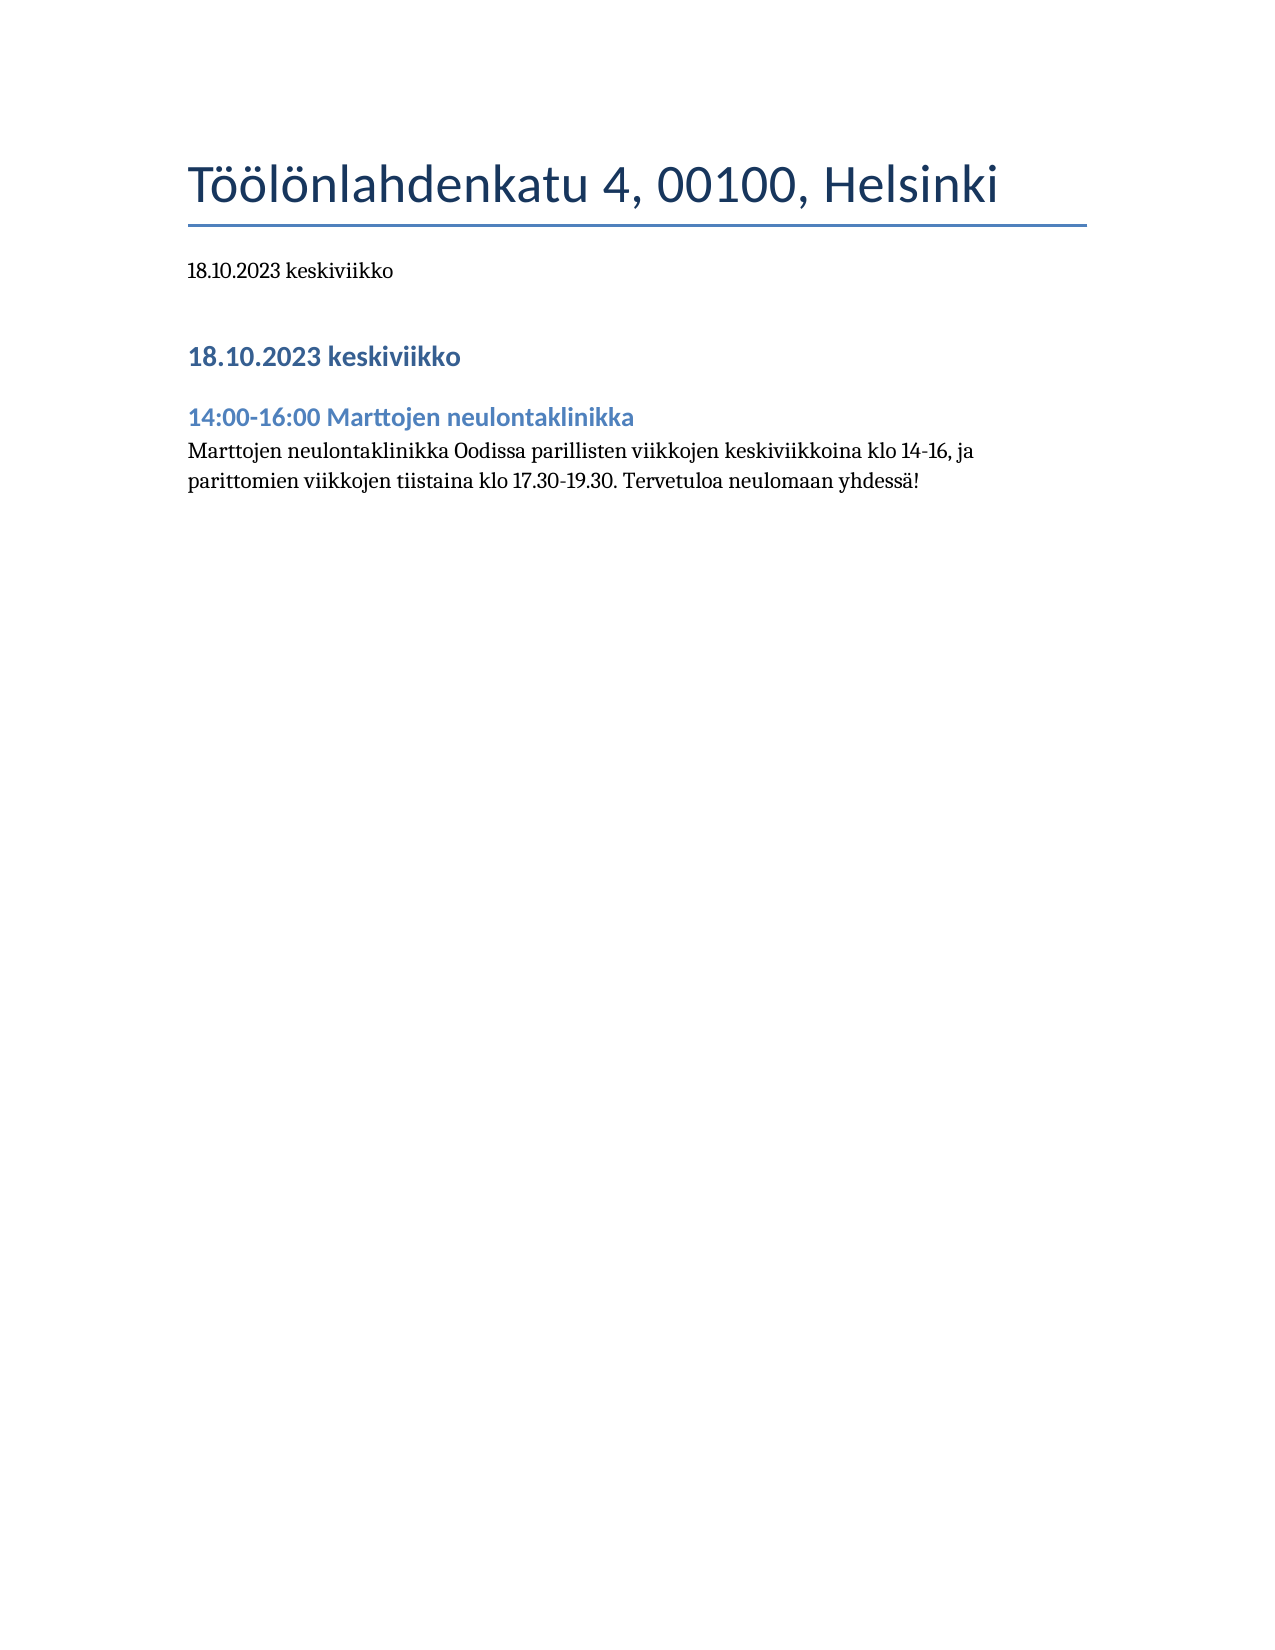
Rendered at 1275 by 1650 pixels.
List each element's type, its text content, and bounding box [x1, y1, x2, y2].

text Marttojen neulontaklinikka Oodissa parillisten viikkojen keskiviikkoina klo 14-16, ja parittomien viikkojen tiistaina klo 17.30-19.30. Tervetuloa neulomaan yhdessä! [187, 438, 1087, 494]
title Töölönlahdenkatu 4, 00100, Helsinki [187, 150, 1087, 227]
subtitle 18.10.2023 keskiviikko [187, 338, 1087, 374]
text 18.10.2023 keskiviikko [187, 258, 1087, 284]
subtitle 14:00-16:00 Marttojen neulontaklinikka [187, 400, 1087, 433]
